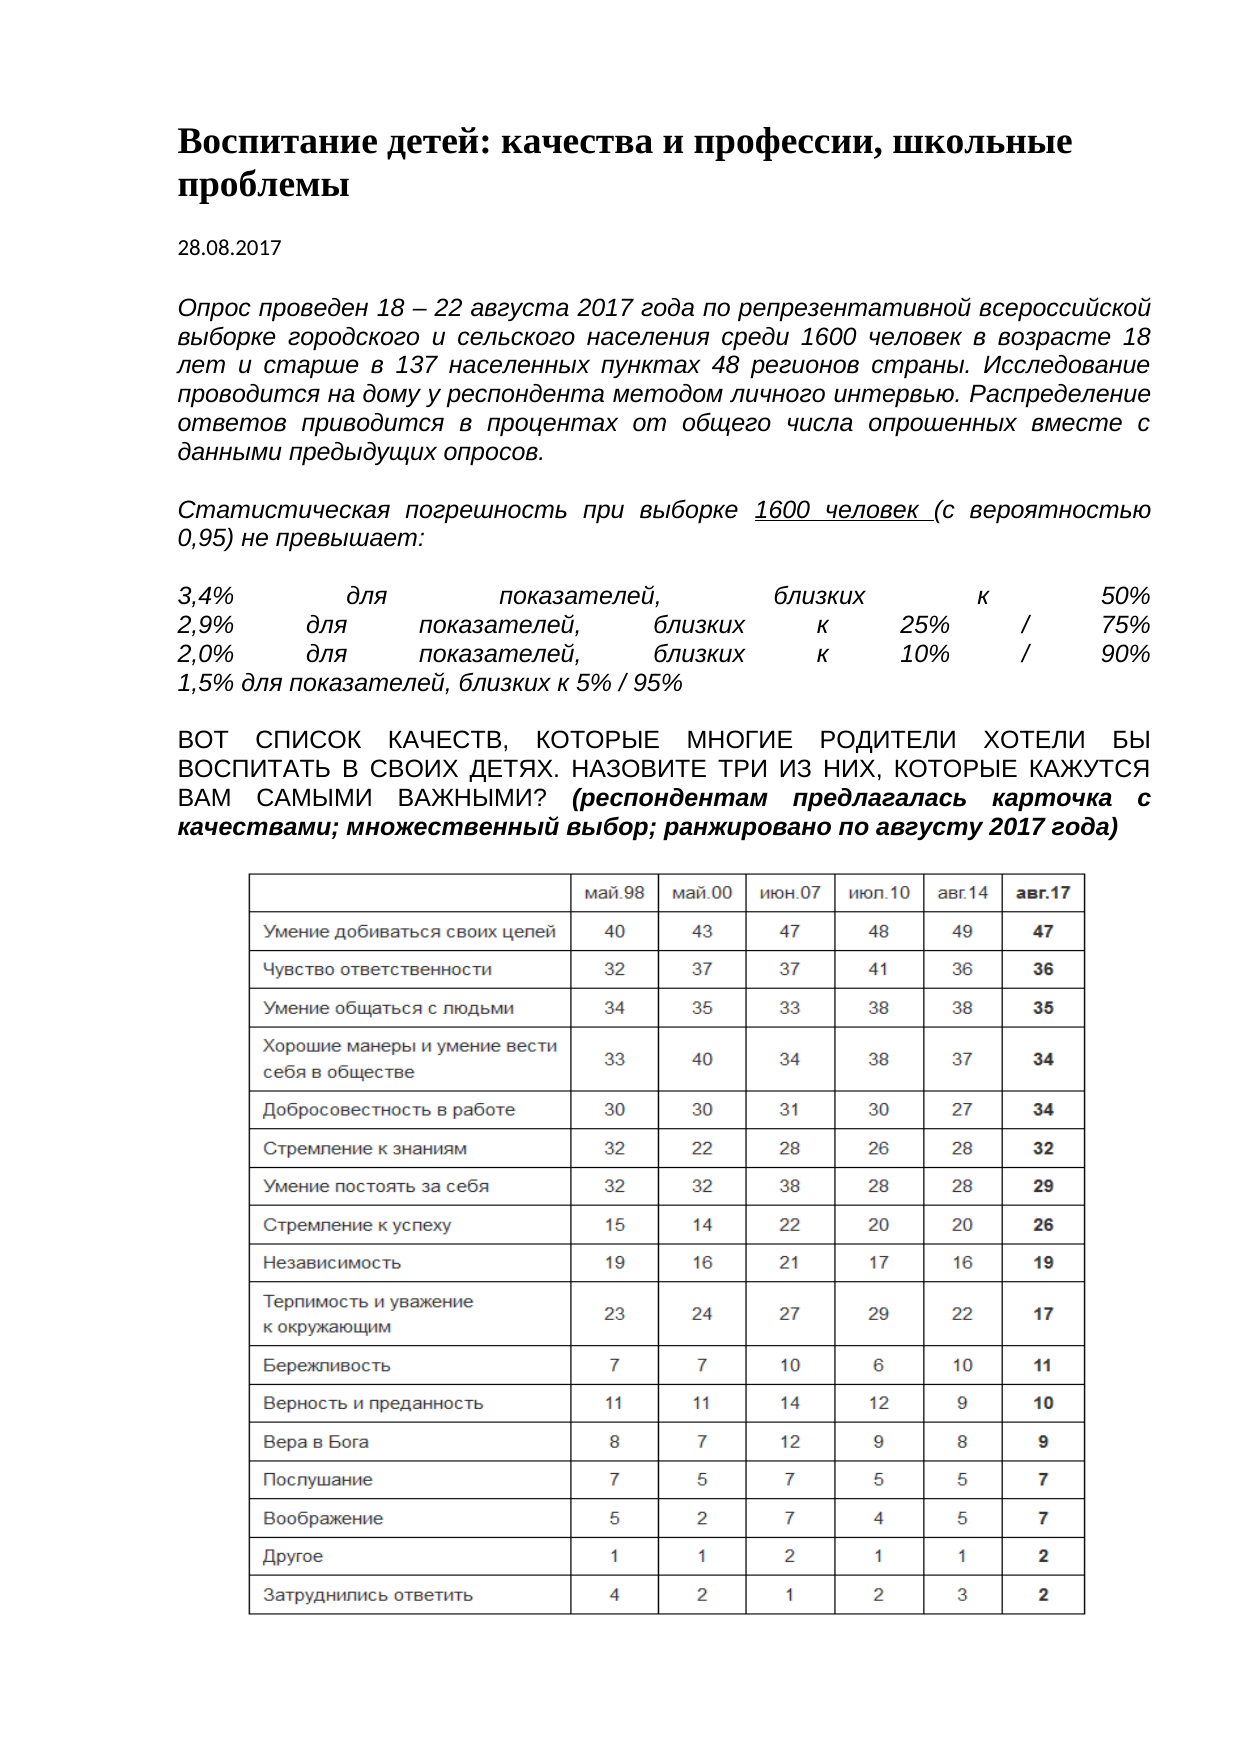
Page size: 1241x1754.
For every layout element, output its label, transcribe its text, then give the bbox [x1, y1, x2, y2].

text Опрос проведен 18 – 22 августа 2017 года по репрезентативной всероссийской выборке городского и сельского населения среди 1600 человек в возрасте 18 лет и старше в 137 населенных пунктах 48 регионов страны. Исследование проводится на дому у респондента методом личного интервью. Распределение ответов приводится в процентах от общего числа опрошенных вместе с данными предыдущих опросов. [177, 293, 1152, 465]
picture [241, 869, 1088, 1626]
text 28.08.2017 [177, 233, 1152, 262]
text Воспитание детей: качества и профессии, школьные проблемы [177, 118, 1152, 204]
text Статистическая погрешность при выборке 1600 человек (с вероятностью 0,95) не превышает: [177, 494, 1152, 552]
text ВОТ СПИСОК КАЧЕСТВ, КОТОРЫЕ МНОГИЕ РОДИТЕЛИ ХОТЕЛИ БЫ ВОСПИТАТЬ В СВОИХ ДЕТЯХ. НАЗОВИТЕ ТРИ ИЗ НИХ, КОТОРЫЕ КАЖУТСЯ ВАМ САМЫМИ ВАЖНЫМИ? (респондентам предлагалась карточка с качествами; множественный выбор; ранжировано по августу 2017 года) [177, 725, 1152, 840]
text 3,4% для показателей, близких к 50% 2,9% для показателей, близких к 25% / 75% 2,0% для показателей, близких к 10% / 90% 1,5% для показателей, близких к 5% / 95% [177, 581, 1152, 696]
